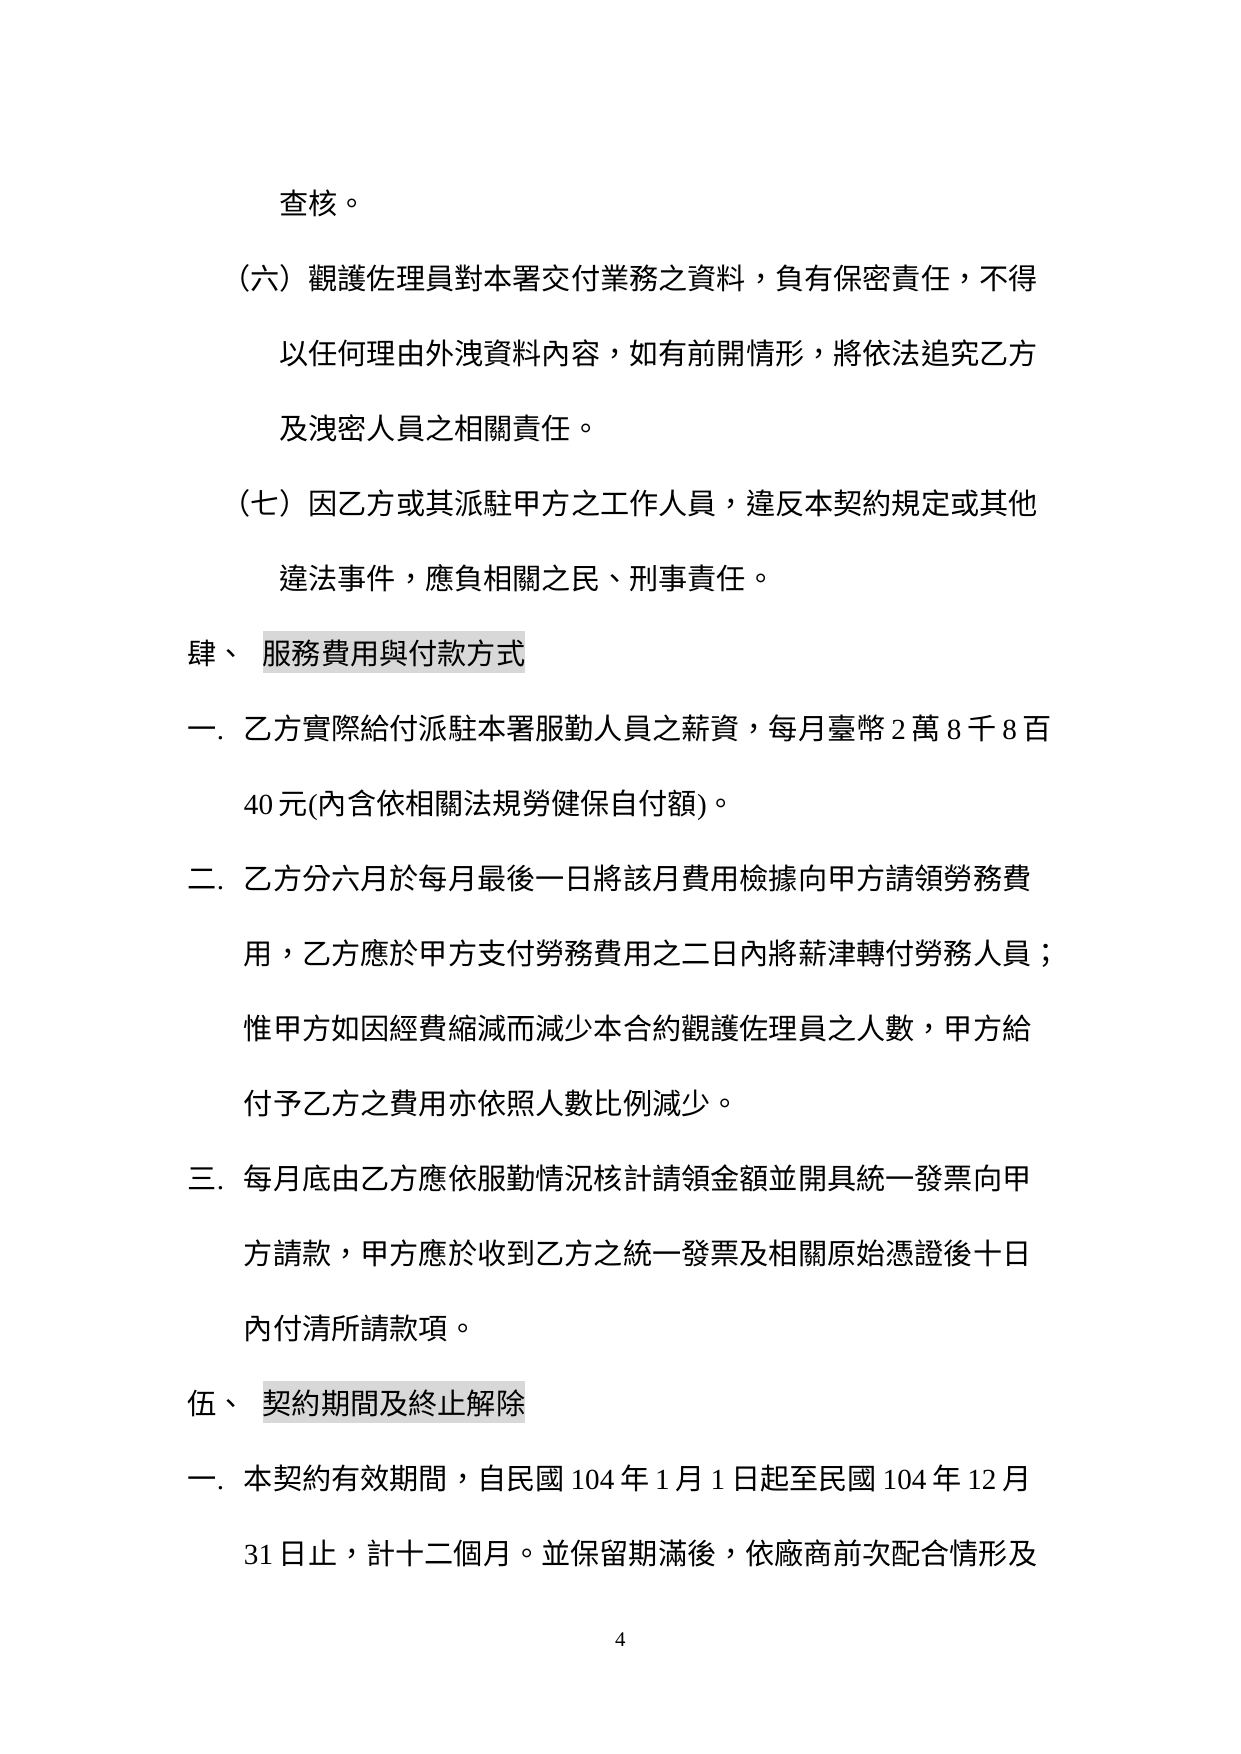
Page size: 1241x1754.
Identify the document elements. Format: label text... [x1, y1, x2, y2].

text （六）觀護佐理員對本署交付業務之資料，負有保密責任，不得以任何理由外洩資料內容，如有前開情形，將依法追究乙方及洩密人員之相關責任。 [221, 239, 1053, 464]
text （七）因乙方或其派駐甲方之工作人員，違反本契約規定或其他違法事件，應負相關之民、刑事責任。 [221, 464, 1053, 614]
list 乙方分六月於每月最後一日將該月費用檢據向甲方請領勞務費用，乙方應於甲方支付勞務費用之二日內將薪津轉付勞務人員；惟甲方如因經費縮減而減少本合約觀護佐理員之人數，甲方給付予乙方之費用亦依照人數比例減少。 [187, 839, 1053, 1139]
list 契約期間及終止解除 [187, 1364, 1053, 1439]
list 乙方實際給付派駐本署服勤人員之薪資，每月臺幣2萬8千8百40元(內含依相關法規勞健保自付額)。 [187, 689, 1053, 839]
list 每月底由乙方應依服勤情況核計請領金額並開具統一發票向甲方請款，甲方應於收到乙方之統一發票及相關原始憑證後十日內付清所請款項。 [187, 1139, 1053, 1364]
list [187, 1439, 1053, 1589]
list 服務費用與付款方式 [187, 614, 1053, 689]
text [279, 164, 1053, 239]
